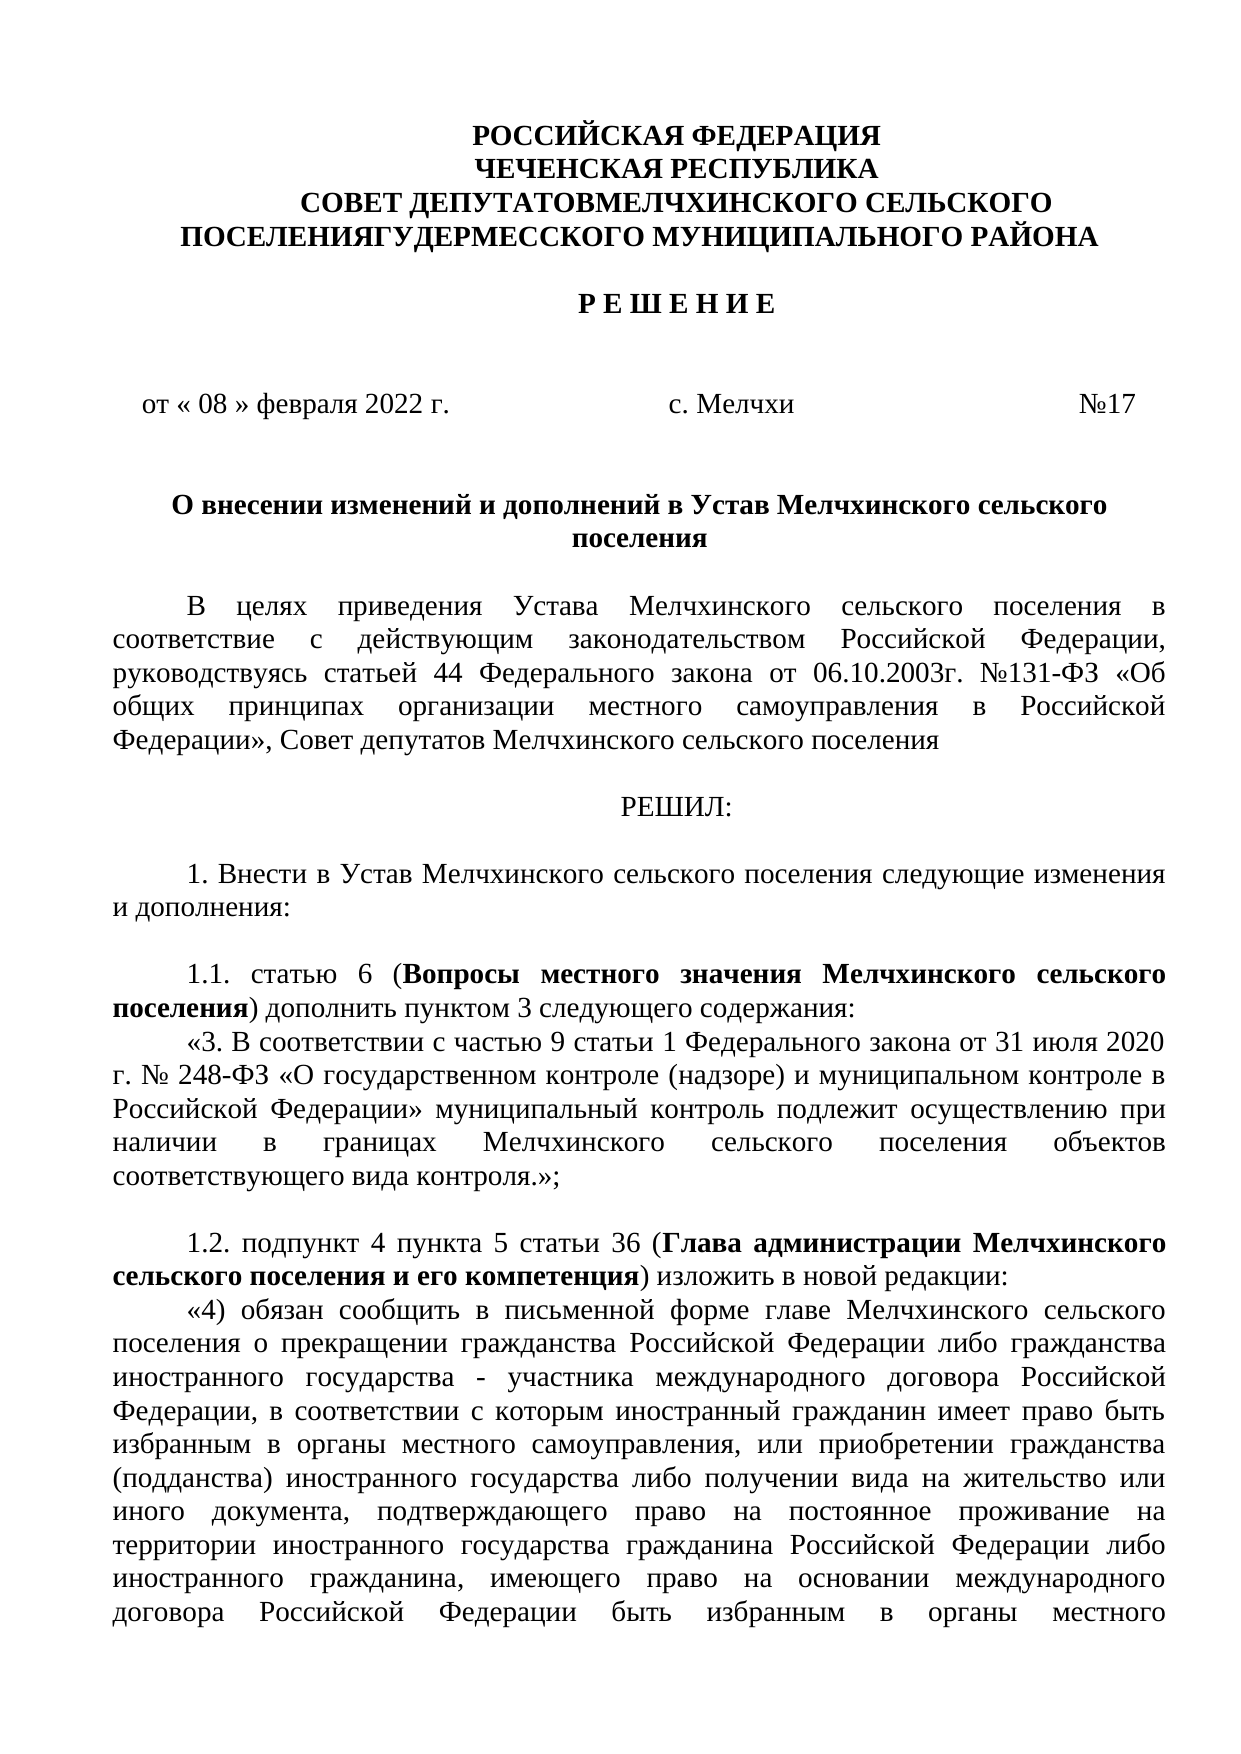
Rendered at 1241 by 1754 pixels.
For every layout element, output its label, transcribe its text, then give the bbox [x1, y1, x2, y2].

text 1. Внести в Устав Мелчхинского сельского поселения следующие изменения и дополнения: [112, 856, 1167, 923]
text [112, 1292, 1167, 1627]
text от « 08 » февраля 2022 г. с. Мелчхи №17 [112, 386, 1167, 420]
text РОССИЙСКАЯ ФЕДЕРАЦИЯ [112, 118, 1167, 152]
text СОВЕТ ДЕПУТАТОВМЕЛЧХИНСКОГО СЕЛЬСКОГО ПОСЕЛЕНИЯГУДЕРМЕССКОГО МУНИЦИПАЛЬНОГО РАЙОНА [112, 185, 1167, 252]
text О внесении изменений и дополнений в Устав Мелчхинского сельского поселения [112, 487, 1167, 554]
text 1.2. подпункт 4 пункта 5 статьи 36 (Глава администрации Мелчхинского сельского поселения и его компетенция) изложить в новой редакции: [112, 1225, 1167, 1292]
text 1.1. статью 6 (Вопросы местного значения Мелчхинского сельского поселения) дополнить пунктом 3 следующего содержания: [112, 957, 1167, 1024]
text «3. В соответствии с частью 9 статьи 1 Федерального закона от 31 июля 2020 г. № 248-ФЗ «О государственном контроле (надзоре) и муниципальном контроле в Российской Федерации» муниципальный контроль подлежит осуществлению при наличии в границах Мелчхинского сельского поселения объектов соответствующего вида контроля.»; [112, 1024, 1167, 1191]
text ЧЕЧЕНСКАЯ РЕСПУБЛИКА [112, 152, 1167, 185]
text Р Е Ш Е Н И Е [112, 286, 1167, 319]
text РЕШИЛ: [112, 789, 1167, 822]
text В целях приведения Устава Мелчхинского сельского поселения в соответствие с действующим законодательством Российской Федерации, руководствуясь статьей 44 Федерального закона от 06.10.2003г. №131-ФЗ «Об общих принципах организации местного самоуправления в Российской Федерации», Совет депутатов Мелчхинского сельского поселения [112, 588, 1167, 755]
